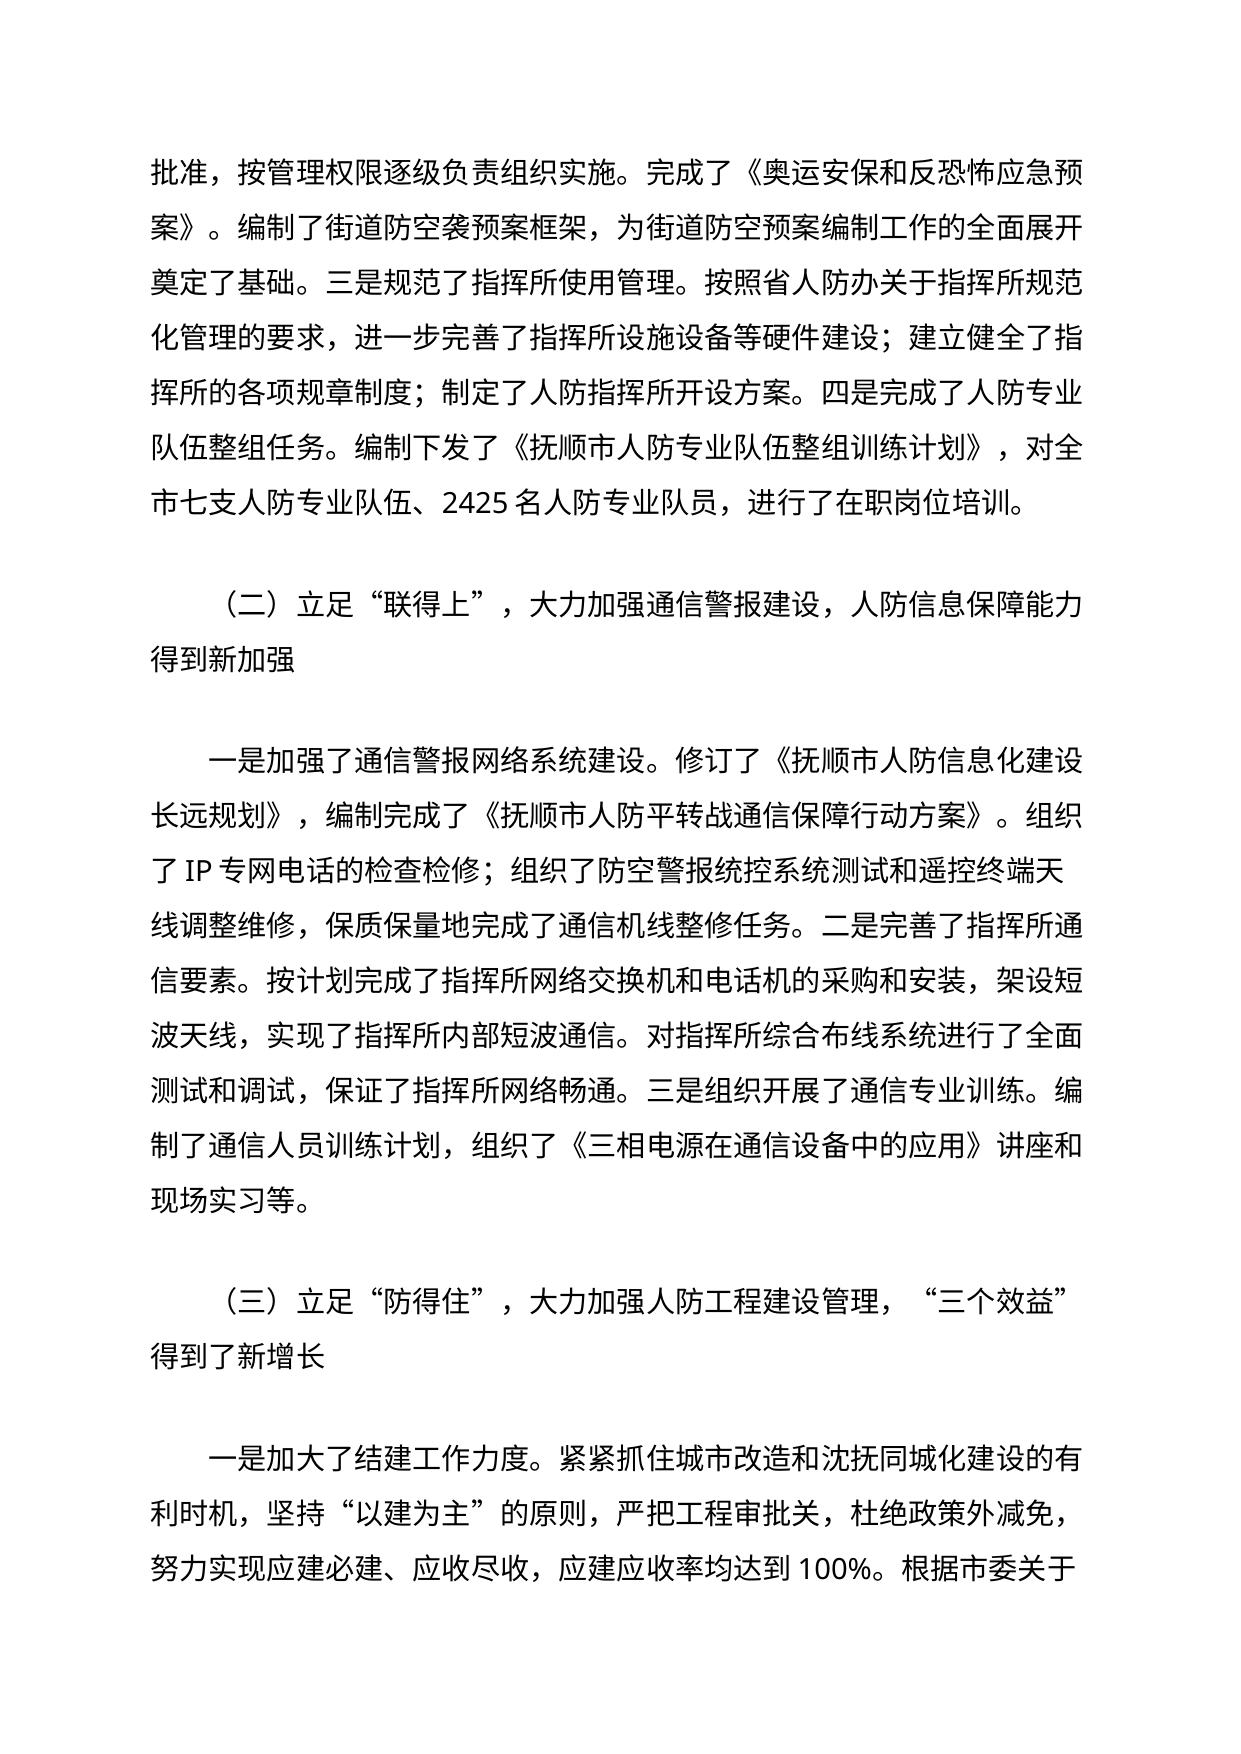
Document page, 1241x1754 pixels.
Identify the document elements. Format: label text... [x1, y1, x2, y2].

text （二）立足“联得上”，大力加强通信警报建设，人防信息保障能力得到新加强 [150, 581, 1090, 678]
text 一是加强了通信警报网络系统建设。修订了《抚顺市人防信息化建设长远规划》，编制完成了《抚顺市人防平转战通信保障行动方案》。组织了IP专网电话的检查检修；组织了防空警报统控系统测试和遥控终端天线调整维修，保质保量地完成了通信机线整修任务。二是完善了指挥所通信要素。按计划完成了指挥所网络交换机和电话机的采购和安装，架设短波天线，实现了指挥所内部短波通信。对指挥所综合布线系统进行了全面测试和调试，保证了指挥所网络畅通。三是组织开展了通信专业训练。编制了通信人员训练计划，组织了《三相电源在通信设备中的应用》讲座和现场实习等。 [150, 738, 1090, 1219]
text （三）立足“防得住”，大力加强人防工程建设管理，“三个效益”得到了新增长 [150, 1279, 1090, 1376]
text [150, 150, 1090, 522]
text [150, 1436, 1090, 1588]
